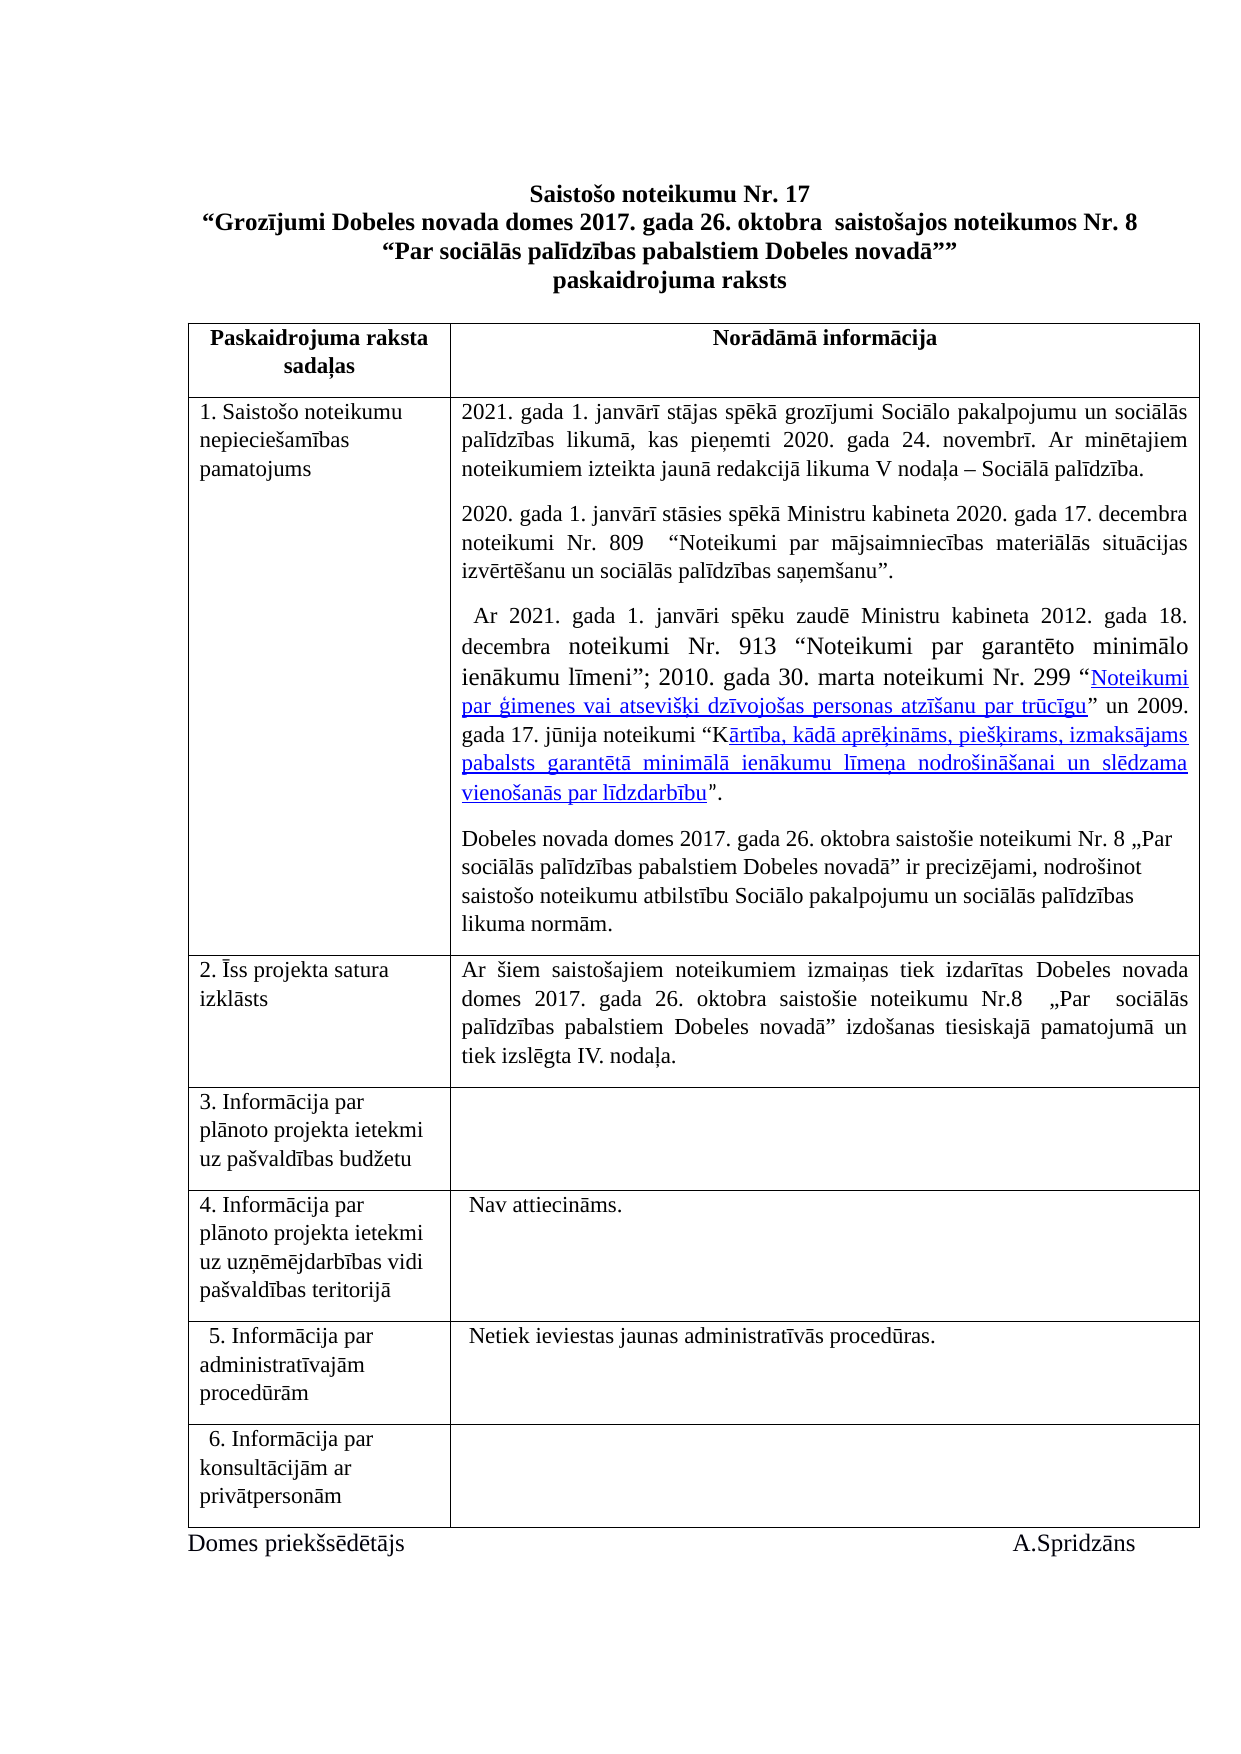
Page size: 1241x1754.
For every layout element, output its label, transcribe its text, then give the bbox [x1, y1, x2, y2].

table_cell Ar šiem saistošajiem noteikumiem izmaiņas tiek izdarītas Dobeles novada domes 2017. gada 26. oktobra saistošie noteikumu Nr.8 „Par sociālās palīdzības pabalstiem Dobeles novadā” izdošanas tiesiskajā pamatojumā un tiek izslēgta IV. nodaļa. [451, 956, 1199, 1087]
table_cell 2. Īss projekta satura izklāsts [189, 956, 450, 1087]
text Domes priekšsēdētājs A.Spridzāns [187, 1528, 1152, 1557]
table_cell Nav attiecināms. [451, 1191, 1199, 1321]
table_header Norādāmā informācija [451, 324, 1199, 397]
table_cell 2021. gada 1. janvārī stājas spēkā grozījumi Sociālo pakalpojumu un sociālās palīdzības likumā, kas pieņemti 2020. gada 24. novembrī. Ar minētajiem noteikumiem izteikta jaunā redakcijā likuma V nodaļa – Sociālā palīdzība. 2020. gada 1. janvārī stāsies spēkā Ministru kabineta 2020. gada 17. decembra noteikumi Nr. 809 “Noteikumi par mājsaimniecības materiālās situācijas izvērtēšanu un sociālās palīdzības saņemšanu”. Ar 2021. gada 1. janvāri spēku zaudē Ministru kabineta 2012. gada 18. decembra noteikumi Nr. 913 “Noteikumi par garantēto minimālo ienākumu līmeni”; 2010. gada 30. marta noteikumi Nr. 299 “Noteikumi par ģimenes vai atsevišķi dzīvojošas personas atzīšanu par trūcīgu” un 2009. gada 17. jūnija noteikumi “Kārtība, kādā aprēķināms, piešķirams, izmaksājams pabalsts garantētā minimālā ienākumu līmeņa nodrošināšanai un slēdzama vienošanās par līdzdarbību”. Dobeles novada domes 2017. gada 26. oktobra saistošie noteikumi Nr. 8 „Par sociālās palīdzības pabalstiem Dobeles novadā” ir precizējami, nodrošinot saistošo noteikumu atbilstību Sociālo pakalpojumu un sociālās palīdzības likuma normām. [451, 398, 1199, 955]
table_header Paskaidrojuma raksta sadaļas [189, 324, 450, 397]
table_cell Netiek ieviestas jaunas administratīvās procedūras. [451, 1322, 1199, 1424]
table_cell [451, 1088, 1199, 1190]
table_cell 5. Informācija par administratīvajām procedūrām [189, 1322, 450, 1424]
text “Grozījumi Dobeles novada domes 2017. gada 26. oktobra saistošajos noteikumos Nr. 8 “Par sociālās palīdzības pabalstiem Dobeles novadā”” [187, 207, 1152, 265]
table_cell [451, 1425, 1199, 1527]
text paskaidrojuma raksts [187, 265, 1152, 294]
text Saistošo noteikumu Nr. 17 [187, 179, 1152, 207]
table_cell 6. Informācija par konsultācijām ar privātpersonām [189, 1425, 450, 1527]
table_cell 1. Saistošo noteikumu nepieciešamības pamatojums [189, 398, 450, 955]
table_cell 3. Informācija par plānoto projekta ietekmi uz pašvaldības budžetu [189, 1088, 450, 1190]
table_cell 4. Informācija par plānoto projekta ietekmi uz uzņēmējdarbības vidi pašvaldības teritorijā [189, 1191, 450, 1321]
